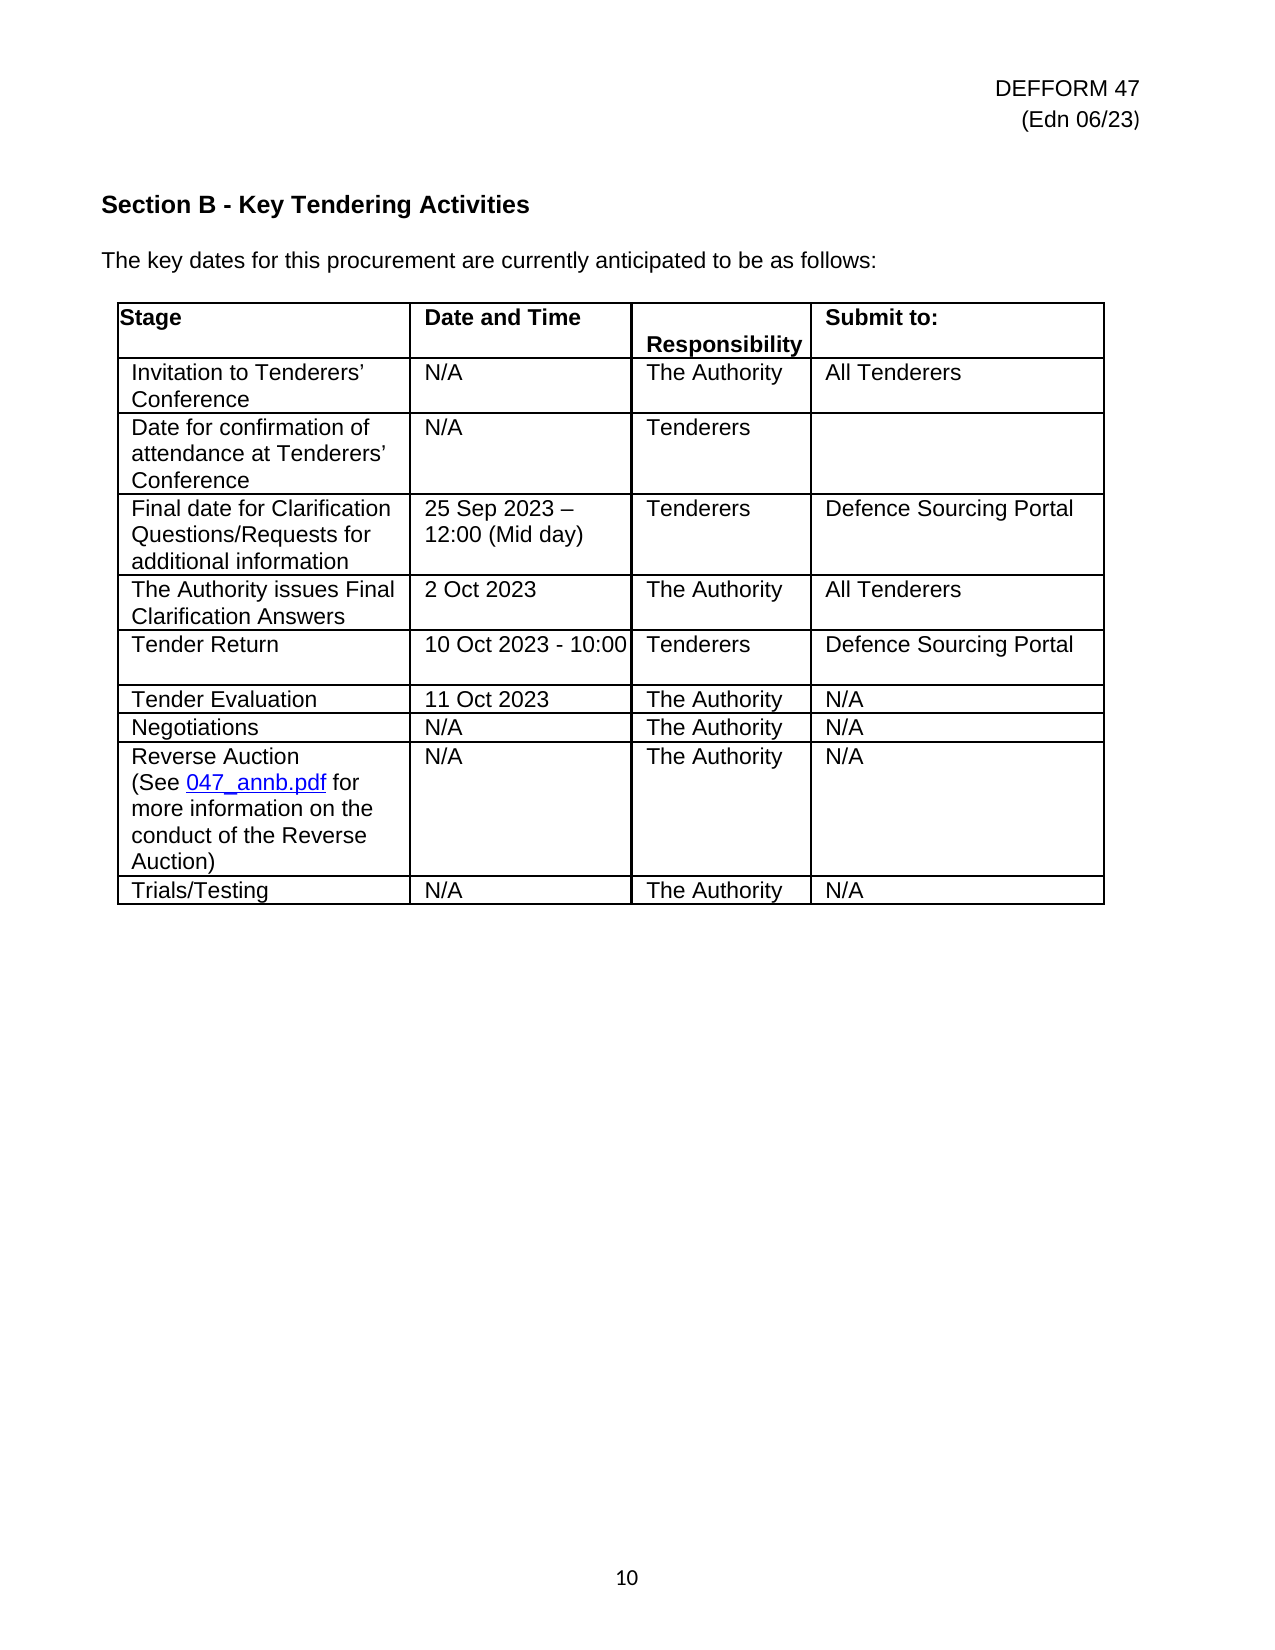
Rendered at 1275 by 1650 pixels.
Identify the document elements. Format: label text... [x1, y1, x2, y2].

table_cell 2 Oct 2023 [411, 576, 630, 629]
table_cell All Tenderers [812, 359, 1103, 412]
table_cell Negotiations [119, 714, 409, 741]
table_cell 11 Oct 2023 [411, 686, 630, 712]
table_cell The Authority [633, 576, 810, 629]
subtitle Section B - Key Tendering Activities [101, 190, 1152, 219]
table_cell The Authority [633, 359, 810, 412]
table_cell [812, 414, 1103, 493]
table_cell Tender Return [119, 631, 409, 684]
table_cell N/A [411, 743, 630, 874]
table_cell Tenderers [633, 495, 810, 574]
table_cell N/A [812, 877, 1103, 903]
table_cell 25 Sep 2023 – 12:00 (Mid day) [411, 495, 630, 574]
table_header Stage [119, 304, 409, 357]
table_cell Defence Sourcing Portal [812, 631, 1103, 684]
table_cell Trials/Testing [119, 877, 409, 903]
table_cell N/A [812, 743, 1103, 874]
table_cell Final date for Clarification Questions/Requests for additional information [119, 495, 409, 574]
table_cell All Tenderers [812, 576, 1103, 629]
table_cell The Authority [633, 743, 810, 874]
table_cell Date for confirmation of attendance at Tenderers’ Conference [119, 414, 409, 493]
table_cell Tender Evaluation [119, 686, 409, 712]
table_header Submit to: [812, 304, 1103, 357]
table_cell N/A [411, 359, 630, 412]
table_cell N/A [411, 414, 630, 493]
text The key dates for this procurement are currently anticipated to be as follows: [101, 247, 1152, 273]
table_cell N/A [411, 714, 630, 741]
table_cell Tenderers [633, 631, 810, 684]
table_header Responsibility [633, 304, 810, 357]
table_cell The Authority [633, 686, 810, 712]
table_cell N/A [812, 686, 1103, 712]
table_cell Tenderers [633, 414, 810, 493]
table_cell N/A [411, 877, 630, 903]
table_cell 10 Oct 2023 - 10:00 [411, 631, 630, 684]
table_cell N/A [812, 714, 1103, 741]
table_cell The Authority issues Final Clarification Answers [119, 576, 409, 629]
table_cell Defence Sourcing Portal [812, 495, 1103, 574]
table_cell Reverse Auction (See 047_annb.pdf for more information on the conduct of the Reverse Auction) [119, 743, 409, 874]
table_cell The Authority [633, 714, 810, 741]
table_cell The Authority [633, 877, 810, 903]
table_cell Invitation to Tenderers’ Conference [119, 359, 409, 412]
table_header Date and Time [411, 304, 630, 357]
